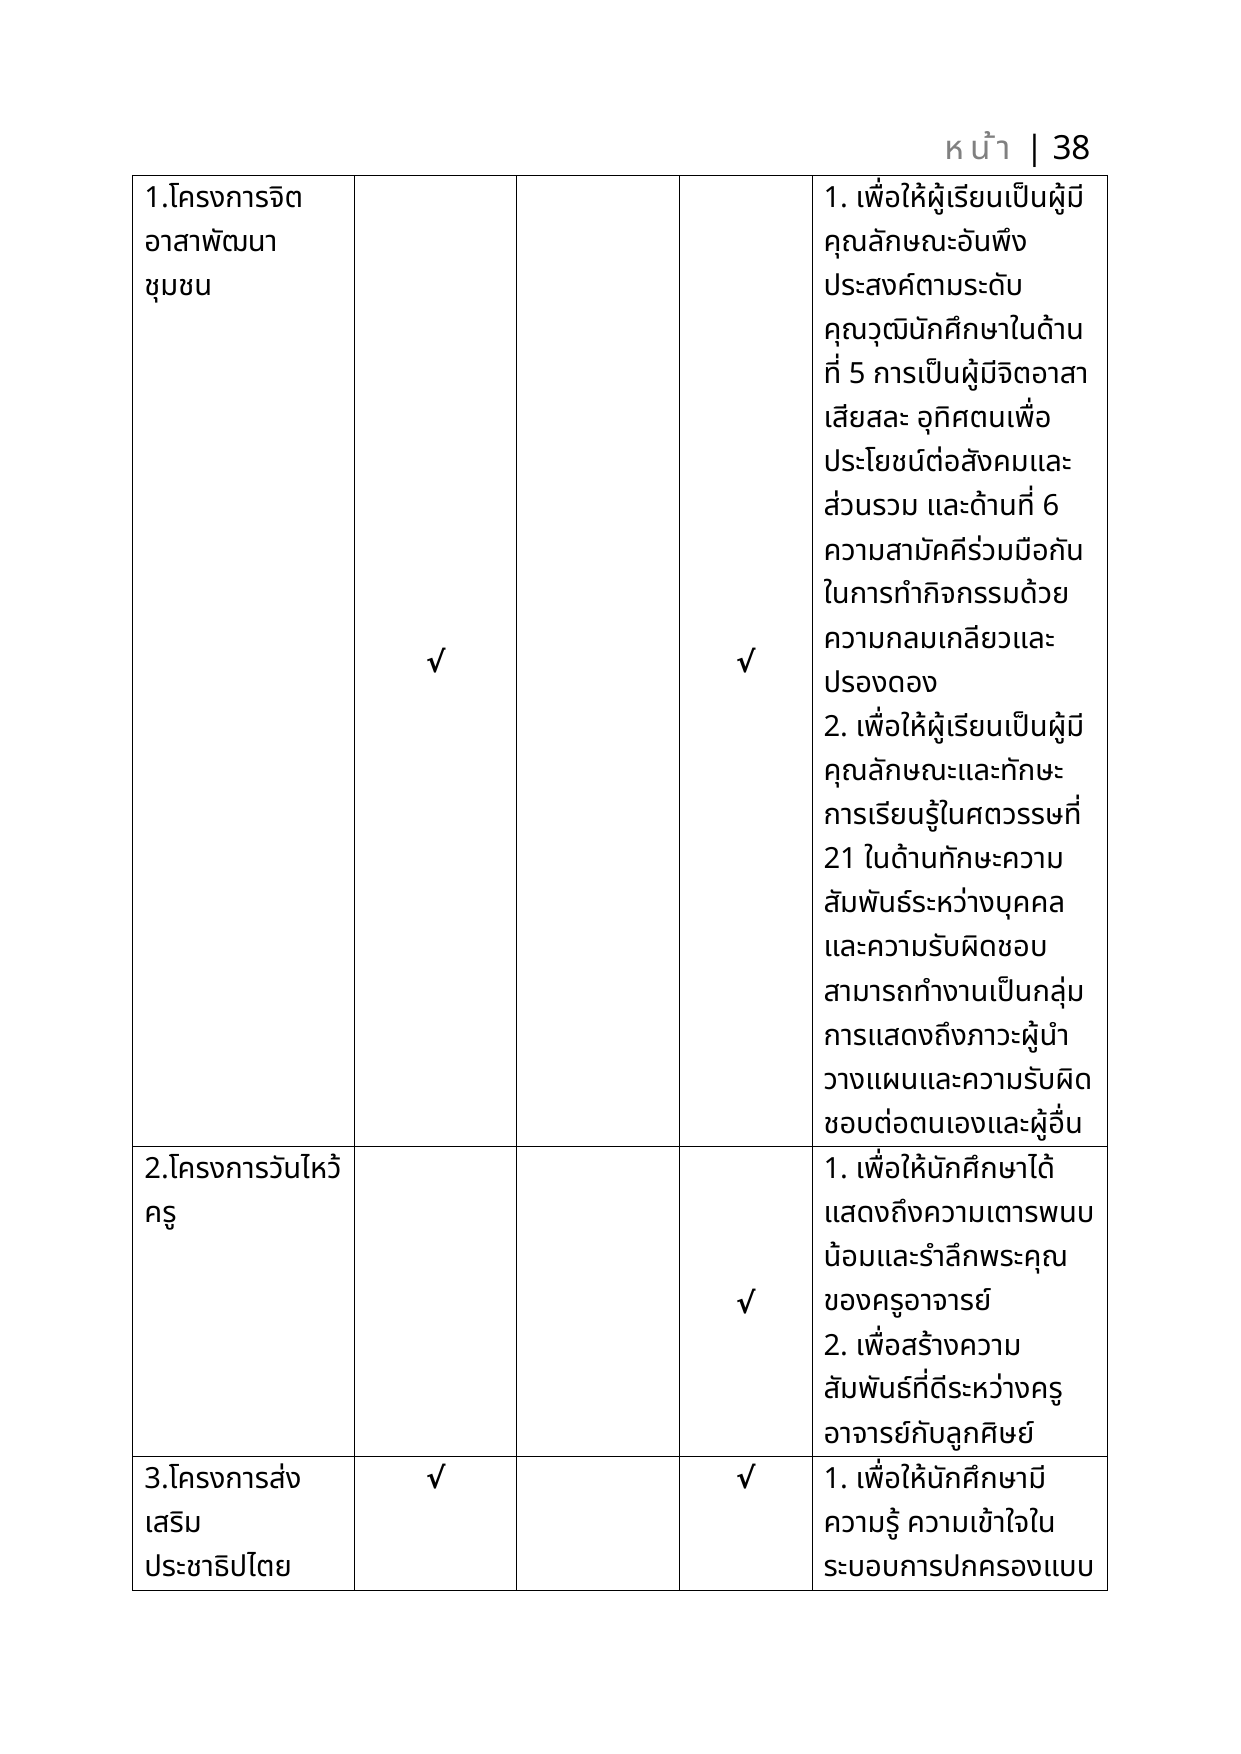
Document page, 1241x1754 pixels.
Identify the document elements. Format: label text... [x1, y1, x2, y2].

table_cell [517, 1147, 679, 1456]
table_cell √ [680, 1147, 812, 1456]
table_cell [133, 1457, 354, 1589]
table_cell 1. เพื่อให้ผู้เรียนเป็นผู้มีคุณลักษณะอันพึงประสงค์ตามระดับ คุณวุฒินักศึกษาในด้านที่ 5 การเป็นผู้มีจิตอาสา เสียสละ อุทิศตนเพื่อประโยชน์ต่อสังคมและส่วนรวม และด้านที่ 6 ความสามัคคีร่วมมือกันในการทำกิจกรรมด้วยความกลมเกลียวและปรองดอง 2. เพื่อให้ผู้เรียนเป็นผู้มีคุณลักษณะและทักษะการเรียนรู้ในศตวรรษที่ 21 ในด้านทักษะความสัมพันธ์ระหว่างบุคคลและความรับผิดชอบสามารถทำงานเป็นกลุ่มการแสดงถึงภาวะผู้นำ วางแผนและความรับผิดชอบต่อตนเองและผู้อื่น [813, 176, 1107, 1146]
table_cell √ [355, 1457, 516, 1589]
table_cell √ [680, 176, 812, 1146]
table_cell [355, 1147, 516, 1456]
table_cell √ [680, 1457, 812, 1589]
table_cell 1.โครงการจิตอาสาพัฒนาชุมชน [133, 176, 354, 1146]
table_cell 2.โครงการวันไหว้ครู [133, 1147, 354, 1456]
table_cell [517, 1457, 679, 1589]
table_cell √ [355, 176, 516, 1146]
table_cell 1. เพื่อให้นักศึกษาได้แสดงถึงความเตารพนบน้อมและรำลึกพระคุณของครูอาจารย์ 2. เพื่อสร้างความสัมพันธ์ที่ดีระหว่างครู อาจารย์กับลูกศิษย์ [813, 1147, 1107, 1456]
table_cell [813, 1457, 1107, 1589]
table_cell [517, 176, 679, 1146]
